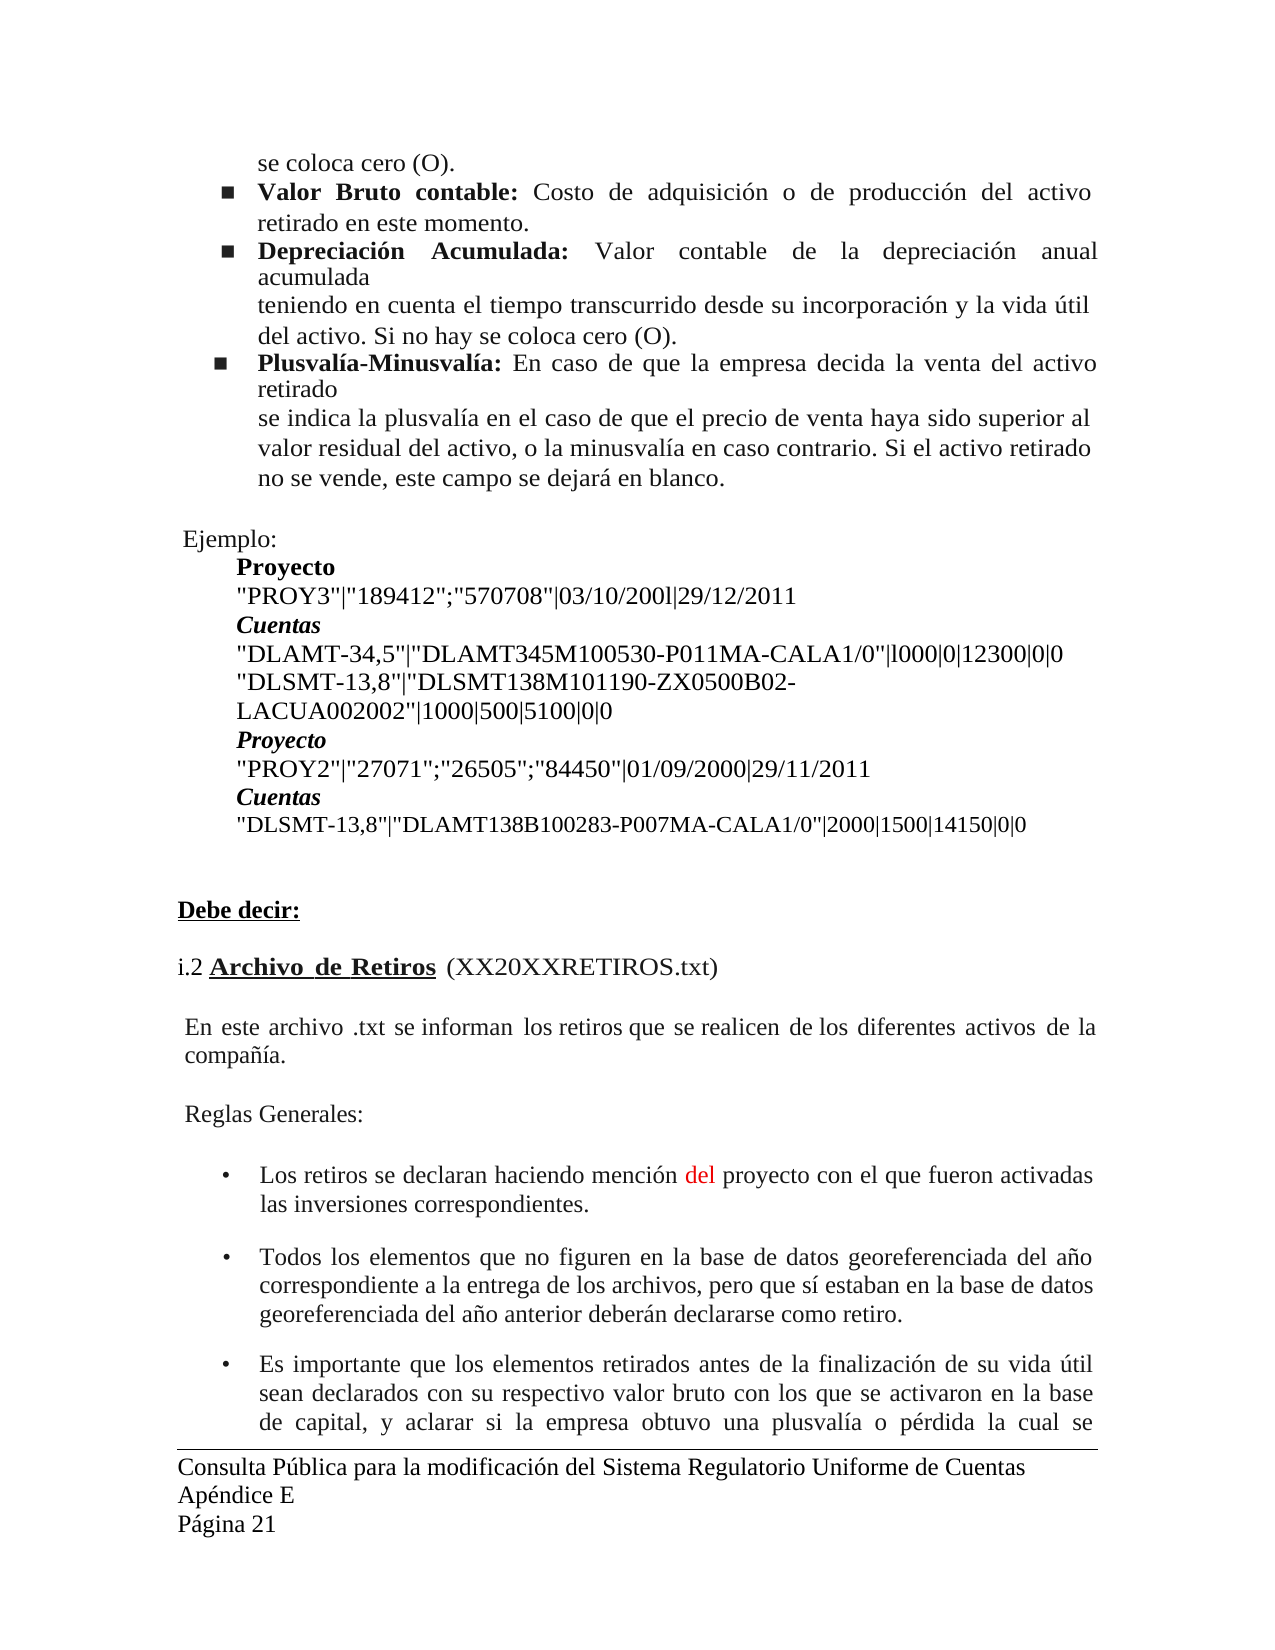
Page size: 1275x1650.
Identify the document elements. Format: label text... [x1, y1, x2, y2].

text Cuentas [177, 782, 1098, 811]
list Plusvalía-Minusvalía: En caso de que la empresa decida la venta del activo retirado [213, 351, 1098, 403]
text Proyecto [177, 725, 1098, 754]
text "PROY3"|"189412";"570708"|03/10/200l|29/12/2011 [177, 581, 1098, 610]
list Todos los elementos que no figuren en la base de datos georeferenciada del año correspondiente a la entrega de los archivos, pero que sí estaban en la base de datos georeferenciada del año anterior deberán declararse como retiro. [222, 1242, 1093, 1328]
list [212, 148, 1091, 176]
text Cuentas [177, 610, 1098, 639]
text "DLAMT-34,5"|"DLAMT345M100530-P011MA-CALA1/0"|l000|0|12300|0|0 [177, 639, 1098, 667]
text se indica la plusvalía en el caso de que el precio de venta haya sido superior al valor residual del activo, o la minusvalía en caso contrario. Si el activo retirado no se vende, este campo se dejará en blanco. [258, 403, 1091, 491]
text Ejemplo: [182, 524, 1098, 552]
text "DLSMT-13,8"|"DLAMT138B100283-P007MA-CALA1/0"|2000|1500|14150|0|0 [177, 811, 1098, 837]
text Reglas Generales: [184, 1099, 1098, 1128]
list Valor Bruto contable: Costo de adquisición o de producción del activo retirado en este momento. [220, 177, 1091, 237]
list Depreciación Acumulada: Valor contable de la depreciación anual acumulada [220, 238, 1098, 291]
text LACUA002002"|1000|500|5100|0|0 [177, 696, 1098, 725]
text Debe decir: [177, 895, 1098, 924]
text teniendo en cuenta el tiempo transcurrido desde su incorporación y la vida útil del activo. Si no hay se coloca cero (O). [257, 291, 1092, 350]
text i.2 Archivo de Retiros (XX20XXRETIROS.txt) [177, 952, 1098, 981]
text En este archivo .txt se informan los retiros que se realicen de los diferentes activos de la [184, 1013, 1098, 1040]
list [221, 1349, 1093, 1436]
text "DLSMT-13,8"|"DLSMT138M101190-ZX0500B02- [177, 667, 1098, 696]
list Los retiros se declaran haciendo mención del proyecto con el que fueron activadas las inversiones correspondientes. [221, 1160, 1094, 1217]
text "PROY2"|"27071";"26505";"84450"|01/09/2000|29/11/2011 [177, 754, 1098, 782]
text Proyecto [177, 552, 1098, 581]
text compañía. [184, 1042, 1098, 1069]
